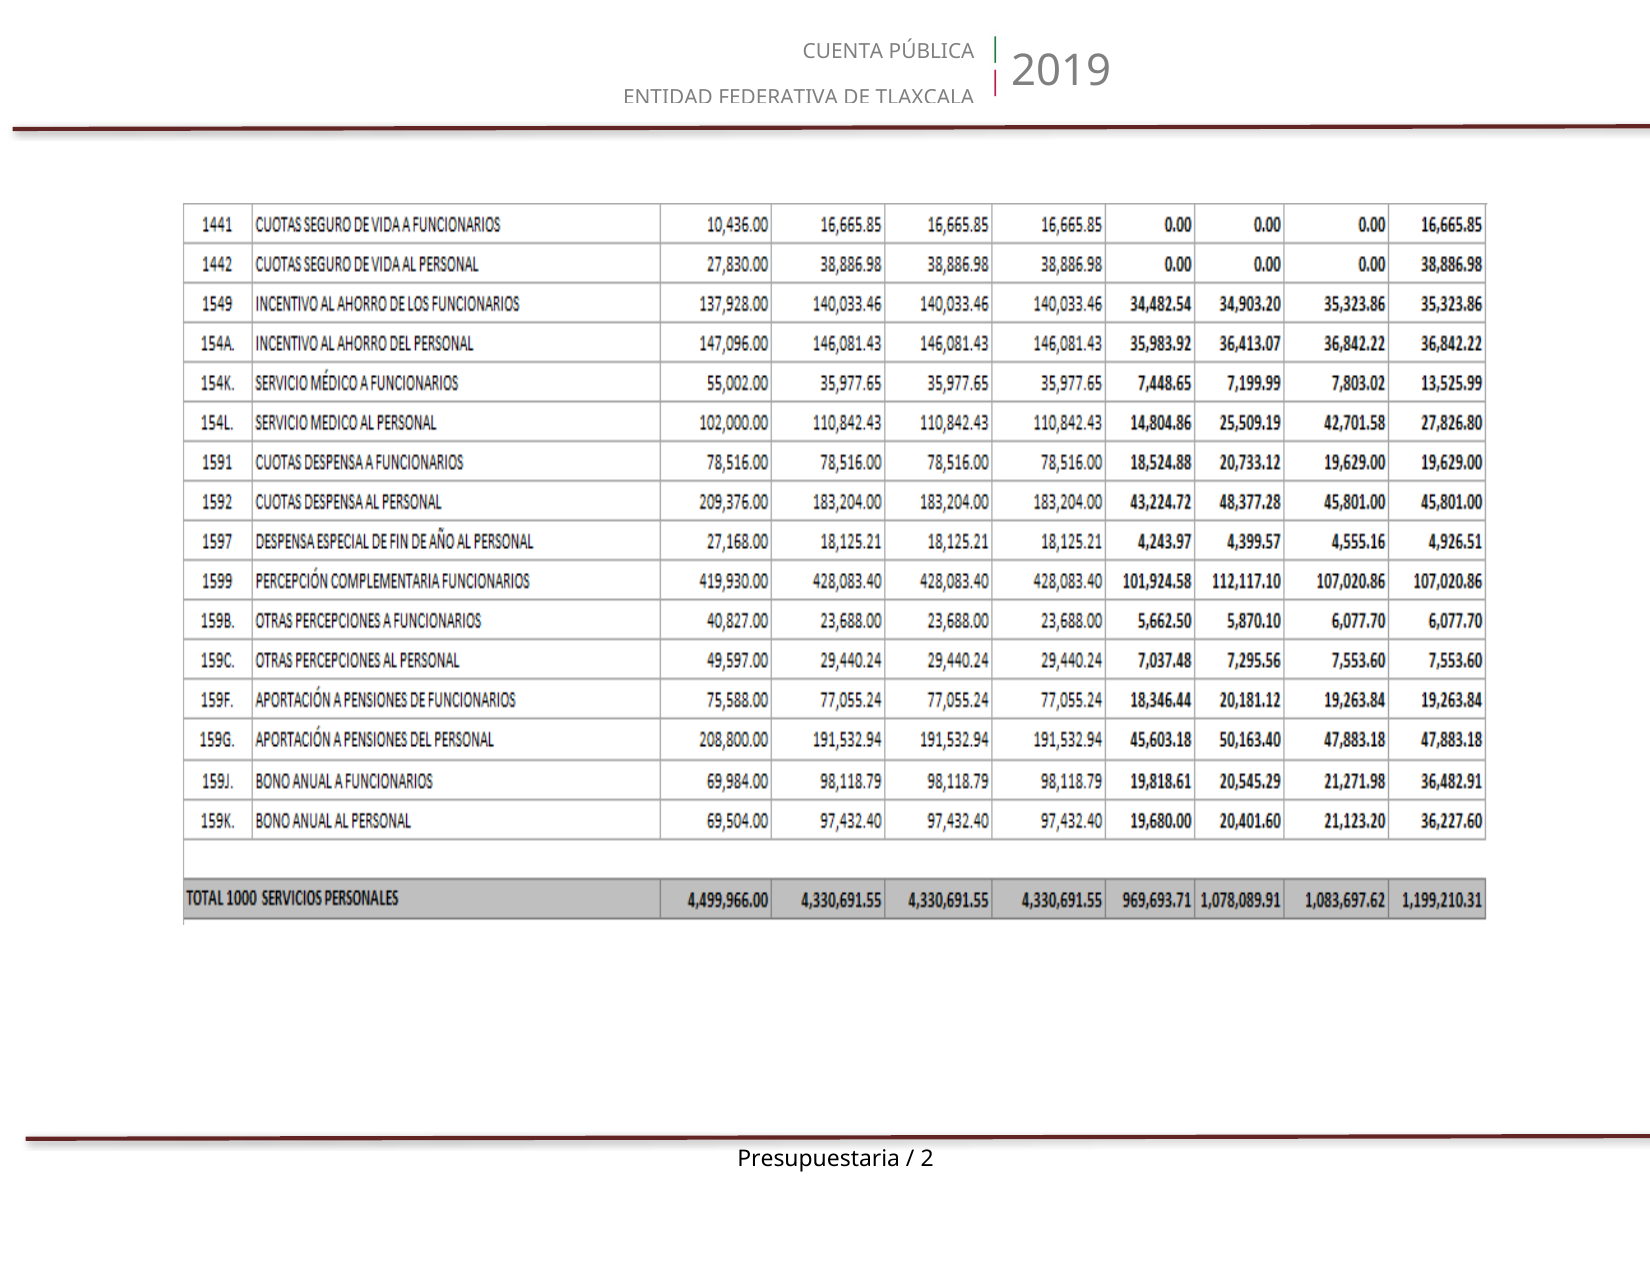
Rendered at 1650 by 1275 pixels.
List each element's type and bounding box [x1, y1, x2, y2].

picture [989, 28, 1005, 99]
picture [182, 203, 1488, 925]
